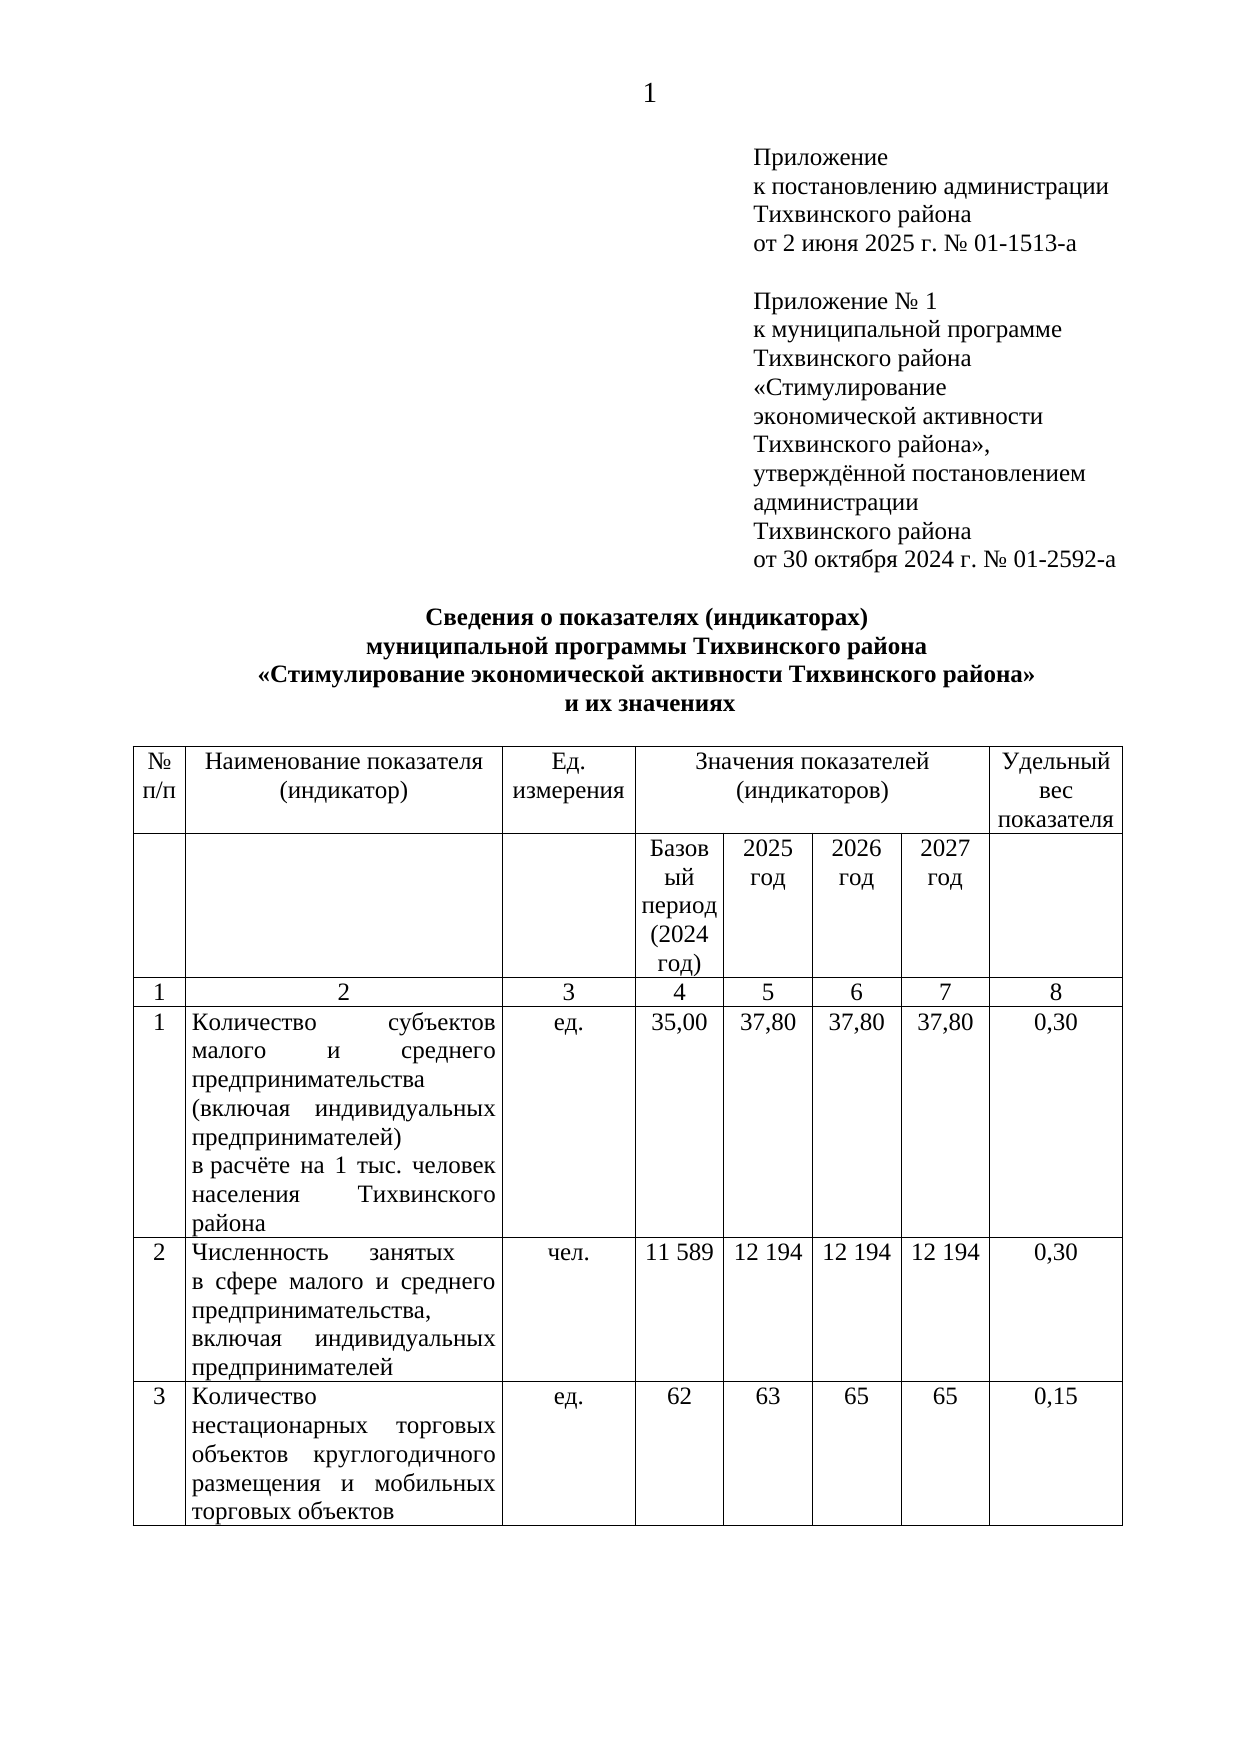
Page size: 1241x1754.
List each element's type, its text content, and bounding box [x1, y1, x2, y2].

table_cell 35,00 [636, 1007, 723, 1237]
table_cell 37,80 [724, 1007, 812, 1237]
table_cell 12 194 [902, 1238, 989, 1381]
table_cell 8 [990, 978, 1122, 1006]
table_cell Количество нестационарных торговых объектов круглогодичного размещения и мобильных торговых объектов [186, 1382, 502, 1525]
table_cell 65 [902, 1382, 989, 1525]
table_header Удельный вес показателя [990, 747, 1122, 833]
table_cell чел. [503, 1238, 635, 1381]
table_cell [186, 834, 502, 977]
table_cell [990, 834, 1122, 977]
table_cell 3 [134, 1382, 185, 1525]
table_cell 1 [134, 978, 185, 1006]
table_cell 11 589 [636, 1238, 723, 1381]
table_header Ед. измерения [503, 747, 635, 833]
table_cell 4 [636, 978, 723, 1006]
text Приложение к постановлению администрации Тихвинского района от 2 июня 2025 г. № 01-1513-а [753, 142, 1122, 257]
table_cell 65 [813, 1382, 901, 1525]
table_cell 6 [813, 978, 901, 1006]
table_cell 2025 год [724, 834, 812, 977]
table_cell 5 [724, 978, 812, 1006]
table_cell 0,30 [990, 1238, 1122, 1381]
table_cell 3 [503, 978, 635, 1006]
table_cell 0,30 [990, 1007, 1122, 1237]
table_cell 2 [186, 978, 502, 1006]
table_cell 62 [636, 1382, 723, 1525]
table_cell 2026 год [813, 834, 901, 977]
table_cell [503, 834, 635, 977]
table_cell 1 [134, 1007, 185, 1237]
table_cell ед. [503, 1382, 635, 1525]
table_cell Численность занятых в сфере малого и среднего предпринимательства, включая индивидуальных предпринимателей [186, 1238, 502, 1381]
table_cell 12 194 [724, 1238, 812, 1381]
table_cell [134, 834, 185, 977]
table_cell 63 [724, 1382, 812, 1525]
table_header Наименование показателя (индикатор) [186, 747, 502, 833]
table_cell 37,80 [813, 1007, 901, 1237]
table_cell 37,80 [902, 1007, 989, 1237]
table_cell 2027 год [902, 834, 989, 977]
table_cell Количество субъектов малого и среднего предпринимательства (включая индивидуальных предпринимателей) в расчёте на 1 тыс. человек населения Тихвинского района [186, 1007, 502, 1237]
table_cell 12 194 [813, 1238, 901, 1381]
text Сведения о показателях (индикаторах) муниципальной программы Тихвинского района «Стимулирование экономической активности Тихвинского района» и их значениях [177, 602, 1122, 717]
table_cell 0,15 [990, 1382, 1122, 1525]
table_header Значения показателей (индикаторов) [636, 747, 989, 833]
table_cell Базовый период (2024 год) [636, 834, 723, 977]
text Приложение № 1 к муниципальной программе Тихвинского района «Стимулирование экономической активности Тихвинского района», утверждённой постановлением администрации Тихвинского района от 30 октября 2024 г. № 01-2592-а [753, 286, 1122, 573]
table_cell 2 [134, 1238, 185, 1381]
table_cell ед. [503, 1007, 635, 1237]
table_header № п/п [134, 747, 185, 833]
table_cell 7 [902, 978, 989, 1006]
